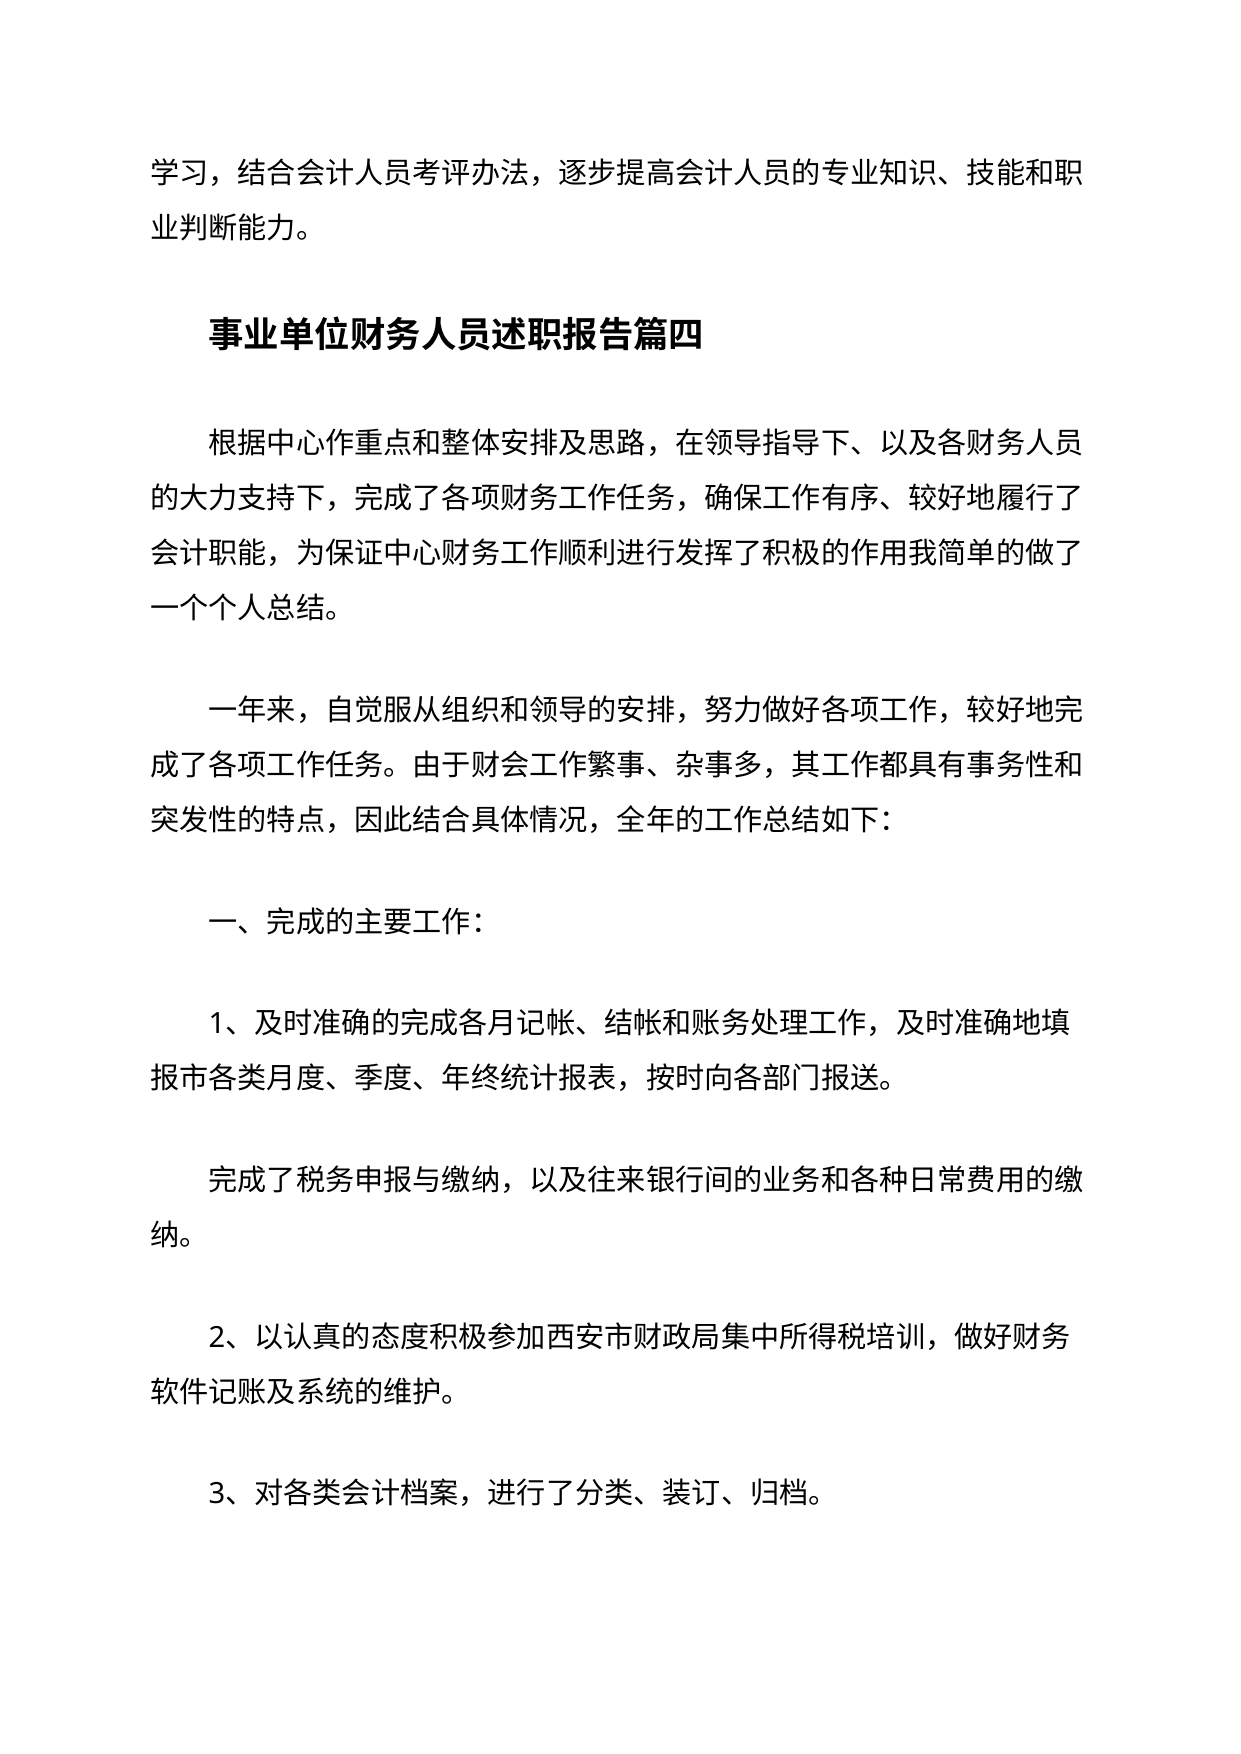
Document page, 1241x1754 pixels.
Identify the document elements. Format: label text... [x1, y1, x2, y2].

text 根据中心作重点和整体安排及思路，在领导指导下、以及各财务人员的大力支持下，完成了各项财务工作任务，确保工作有序、较好地履行了会计职能，为保证中心财务工作顺利进行发挥了积极的作用我简单的做了一个个人总结。 [150, 420, 1090, 627]
text 一、完成的主要工作： [150, 898, 1090, 940]
text 2、以认真的态度积极参加西安市财政局集中所得税培训，做好财务软件记账及系统的维护。 [150, 1313, 1090, 1411]
text 事业单位财务人员述职报告篇四 [150, 307, 1090, 358]
text 3、对各类会计档案，进行了分类、装订、归档。 [150, 1470, 1090, 1512]
text 完成了税务申报与缴纳，以及往来银行间的业务和各种日常费用的缴纳。 [150, 1157, 1090, 1254]
text 1、及时准确的完成各月记帐、结帐和账务处理工作，及时准确地填报市各类月度、季度、年终统计报表，按时向各部门报送。 [150, 1000, 1090, 1097]
text 一年来，自觉服从组织和领导的安排，努力做好各项工作，较好地完成了各项工作任务。由于财会工作繁事、杂事多，其工作都具有事务性和突发性的特点，因此结合具体情况，全年的工作总结如下： [150, 687, 1090, 839]
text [150, 150, 1090, 247]
